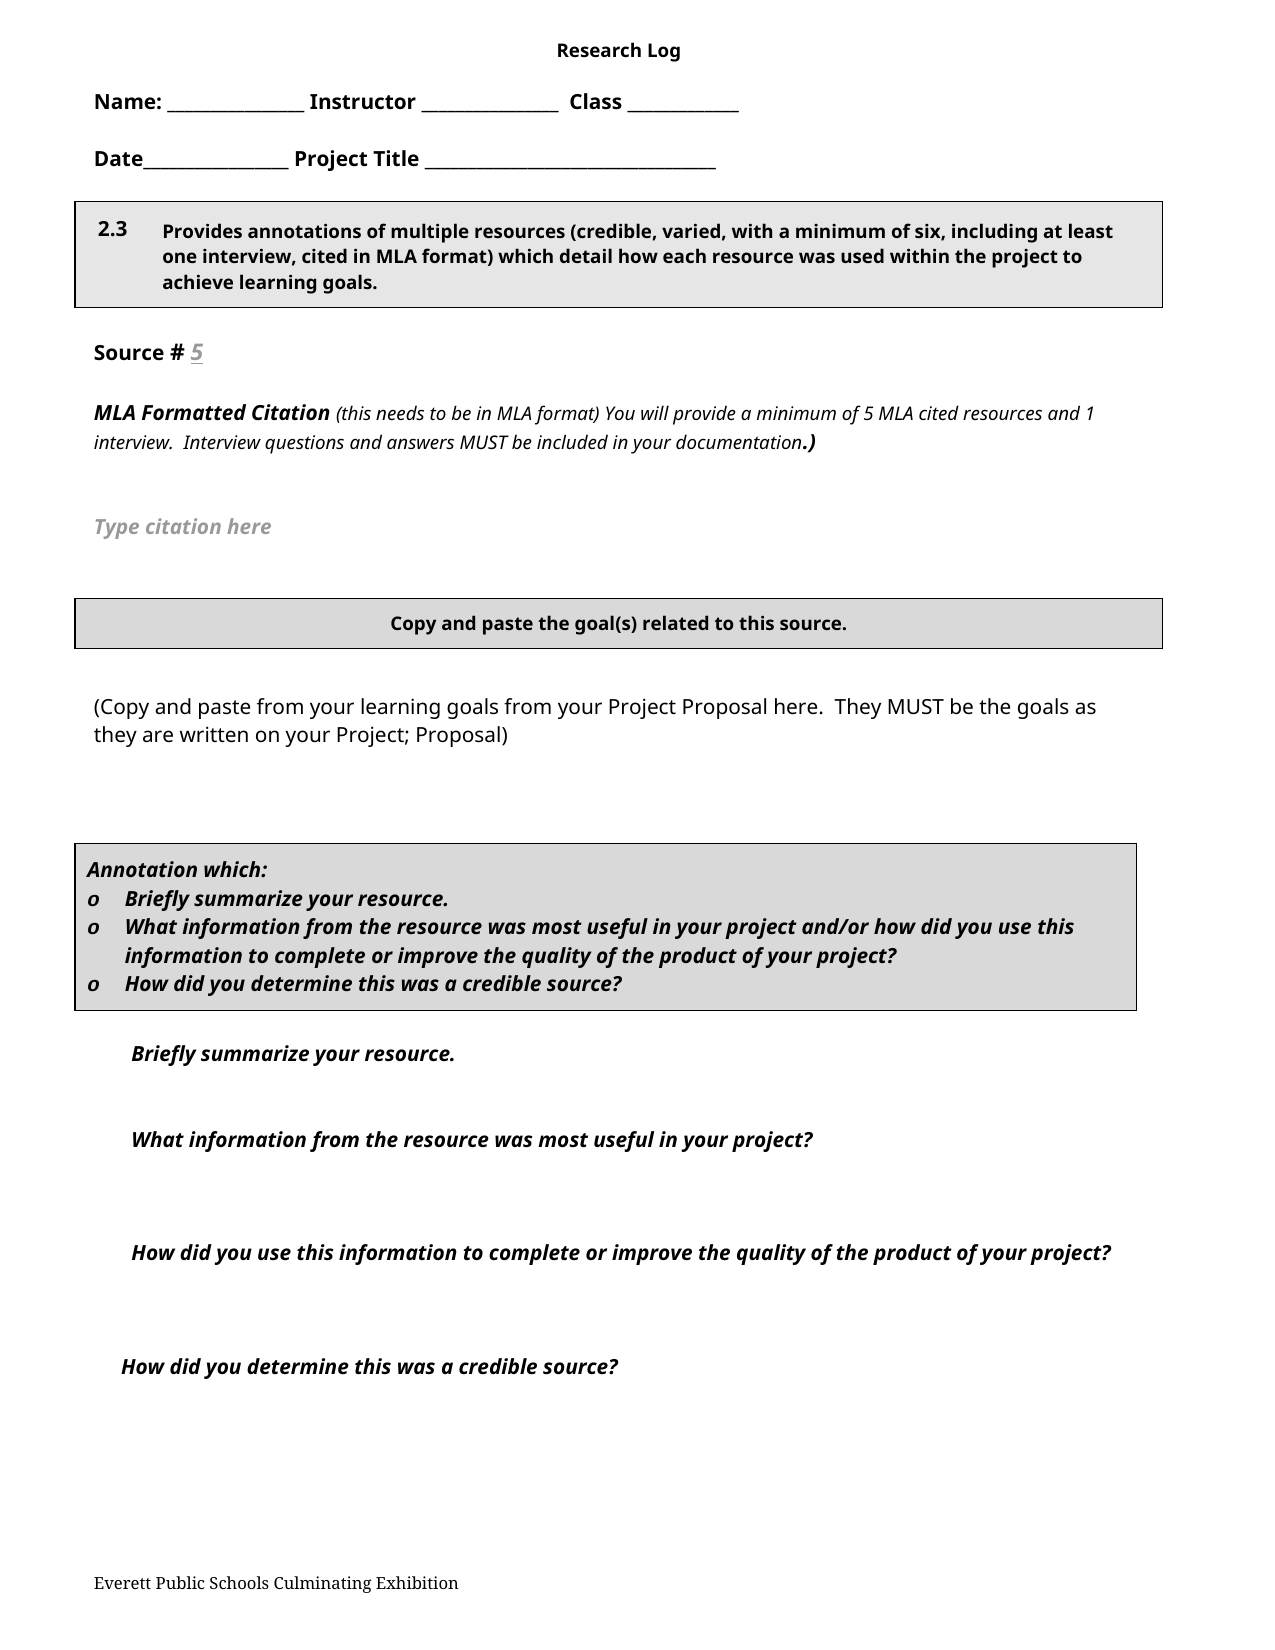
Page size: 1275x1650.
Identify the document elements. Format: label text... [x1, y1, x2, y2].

text (Copy and paste from your learning goals from your Project Proposal here. They MUST be the goals as they are written on your Project; Proposal) [94, 692, 1144, 749]
text What information from the resource was most useful in your project? [131, 1125, 1144, 1153]
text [94, 87, 1144, 116]
table_header Copy and paste the goal(s) related to this source. [76, 599, 1162, 648]
table_header Annotation which: Briefly summarize your resource. What information from the resource was most useful in your project and/or how did you use this information to complete or improve the quality of the product of your project? How did you determine this was a credible source? [76, 844, 1136, 1010]
text MLA Formatted Citation (this needs to be in MLA format) You will provide a minimum of 5 MLA cited resources and 1 interview. Interview questions and answers MUST be included in your documentation.) [94, 398, 1144, 455]
table_header Provides annotations of multiple resources (credible, varied, with a minimum of six, including at least one interview, cited in MLA format) which detail how each resource was used within the project to achieve learning goals. [150, 202, 1162, 307]
text Source # 5 [94, 336, 1144, 367]
text Date_________________ Project Title __________________________________ [94, 144, 1144, 172]
text How did you use this information to complete or improve the quality of the product of your project? [131, 1238, 1144, 1267]
text How did you determine this was a credible source? [94, 1352, 1144, 1381]
text Type citation here [94, 512, 1144, 541]
text Briefly summarize your resource. [131, 1039, 1144, 1068]
table_header 2.3 [76, 202, 150, 307]
